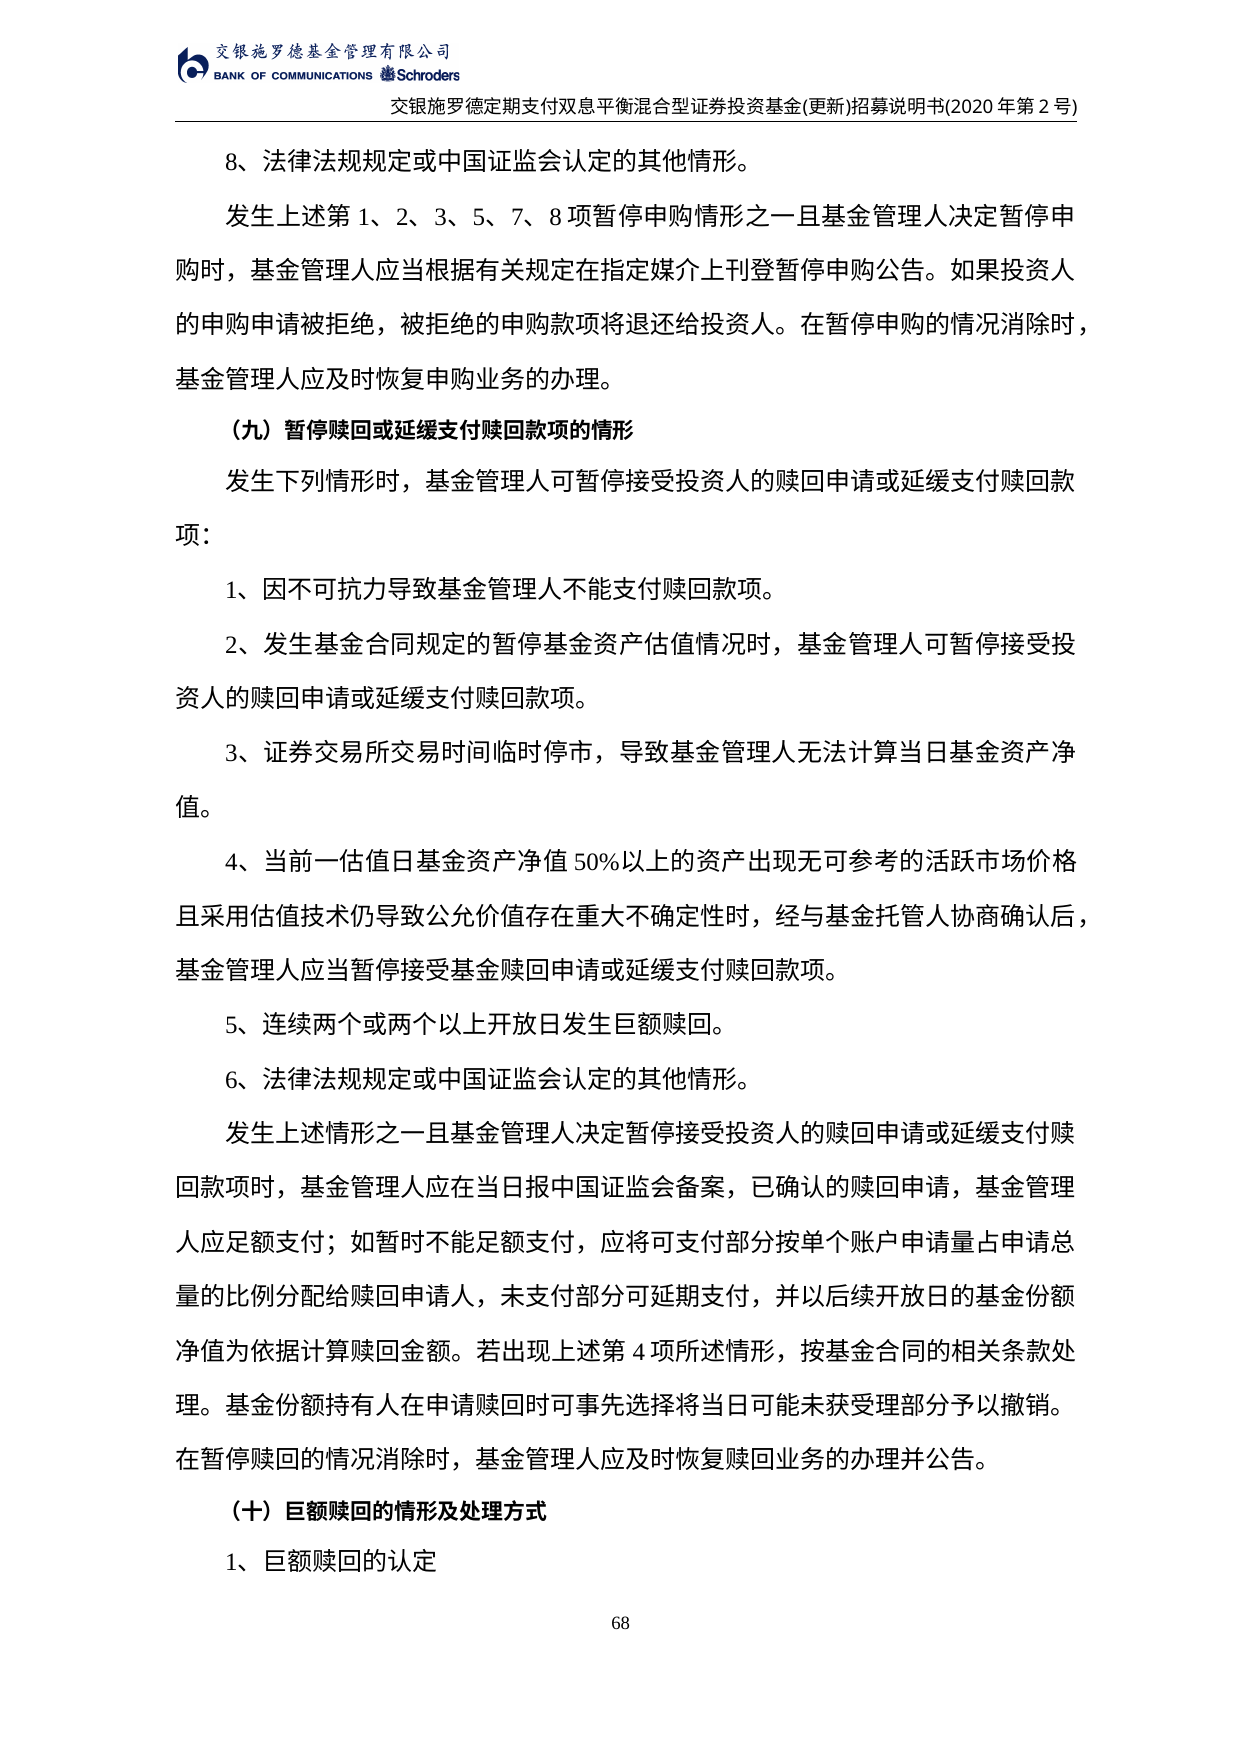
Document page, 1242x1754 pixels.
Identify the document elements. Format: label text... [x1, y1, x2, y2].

text 4、当前一估值日基金资产净值50%以上的资产出现无可参考的活跃市场价格且采用估值技术仍导致公允价值存在重大不确定性时，经与基金托管人协商确认后，基金管理人应当暂停接受基金赎回申请或延缓支付赎回款项。 [175, 842, 1077, 987]
text 发生上述第1、2、3、5、7、8项暂停申购情形之一且基金管理人决定暂停申购时，基金管理人应当根据有关规定在指定媒介上刊登暂停申购公告。如果投资人的申购申请被拒绝，被拒绝的申购款项将退还给投资人。在暂停申购的情况消除时，基金管理人应及时恢复申购业务的办理。 [175, 196, 1077, 395]
text 5、连续两个或两个以上开放日发生巨额赎回。 [175, 1005, 1077, 1041]
text 1、巨额赎回的认定 [175, 1542, 1077, 1578]
text 3、证券交易所交易时间临时停市，导致基金管理人无法计算当日基金资产净值。 [175, 733, 1077, 823]
text 8、法律法规规定或中国证监会认定的其他情形。 [175, 142, 1077, 178]
text 1、因不可抗力导致基金管理人不能支付赎回款项。 [175, 570, 1077, 606]
text 发生上述情形之一且基金管理人决定暂停接受投资人的赎回申请或延缓支付赎回款项时，基金管理人应在当日报中国证监会备案，已确认的赎回申请，基金管理人应足额支付；如暂时不能足额支付，应将可支付部分按单个账户申请量占申请总量的比例分配给赎回申请人，未支付部分可延期支付，并以后续开放日的基金份额净值为依据计算赎回金额。若出现上述第4项所述情形，按基金合同的相关条款处理。基金份额持有人在申请赎回时可事先选择将当日可能未获受理部分予以撤销。在暂停赎回的情况消除时，基金管理人应及时恢复赎回业务的办理并公告。 [175, 1113, 1077, 1476]
text 6、法律法规规定或中国证监会认定的其他情形。 [175, 1059, 1077, 1095]
text 2、发生基金合同规定的暂停基金资产估值情况时，基金管理人可暂停接受投资人的赎回申请或延缓支付赎回款项。 [175, 624, 1077, 715]
picture [178, 43, 460, 83]
text 发生下列情形时，基金管理人可暂停接受投资人的赎回申请或延缓支付赎回款项： [175, 461, 1077, 552]
text （十）巨额赎回的情形及处理方式 [175, 1494, 1077, 1526]
text （九）暂停赎回或延缓支付赎回款项的情形 [175, 413, 1077, 445]
